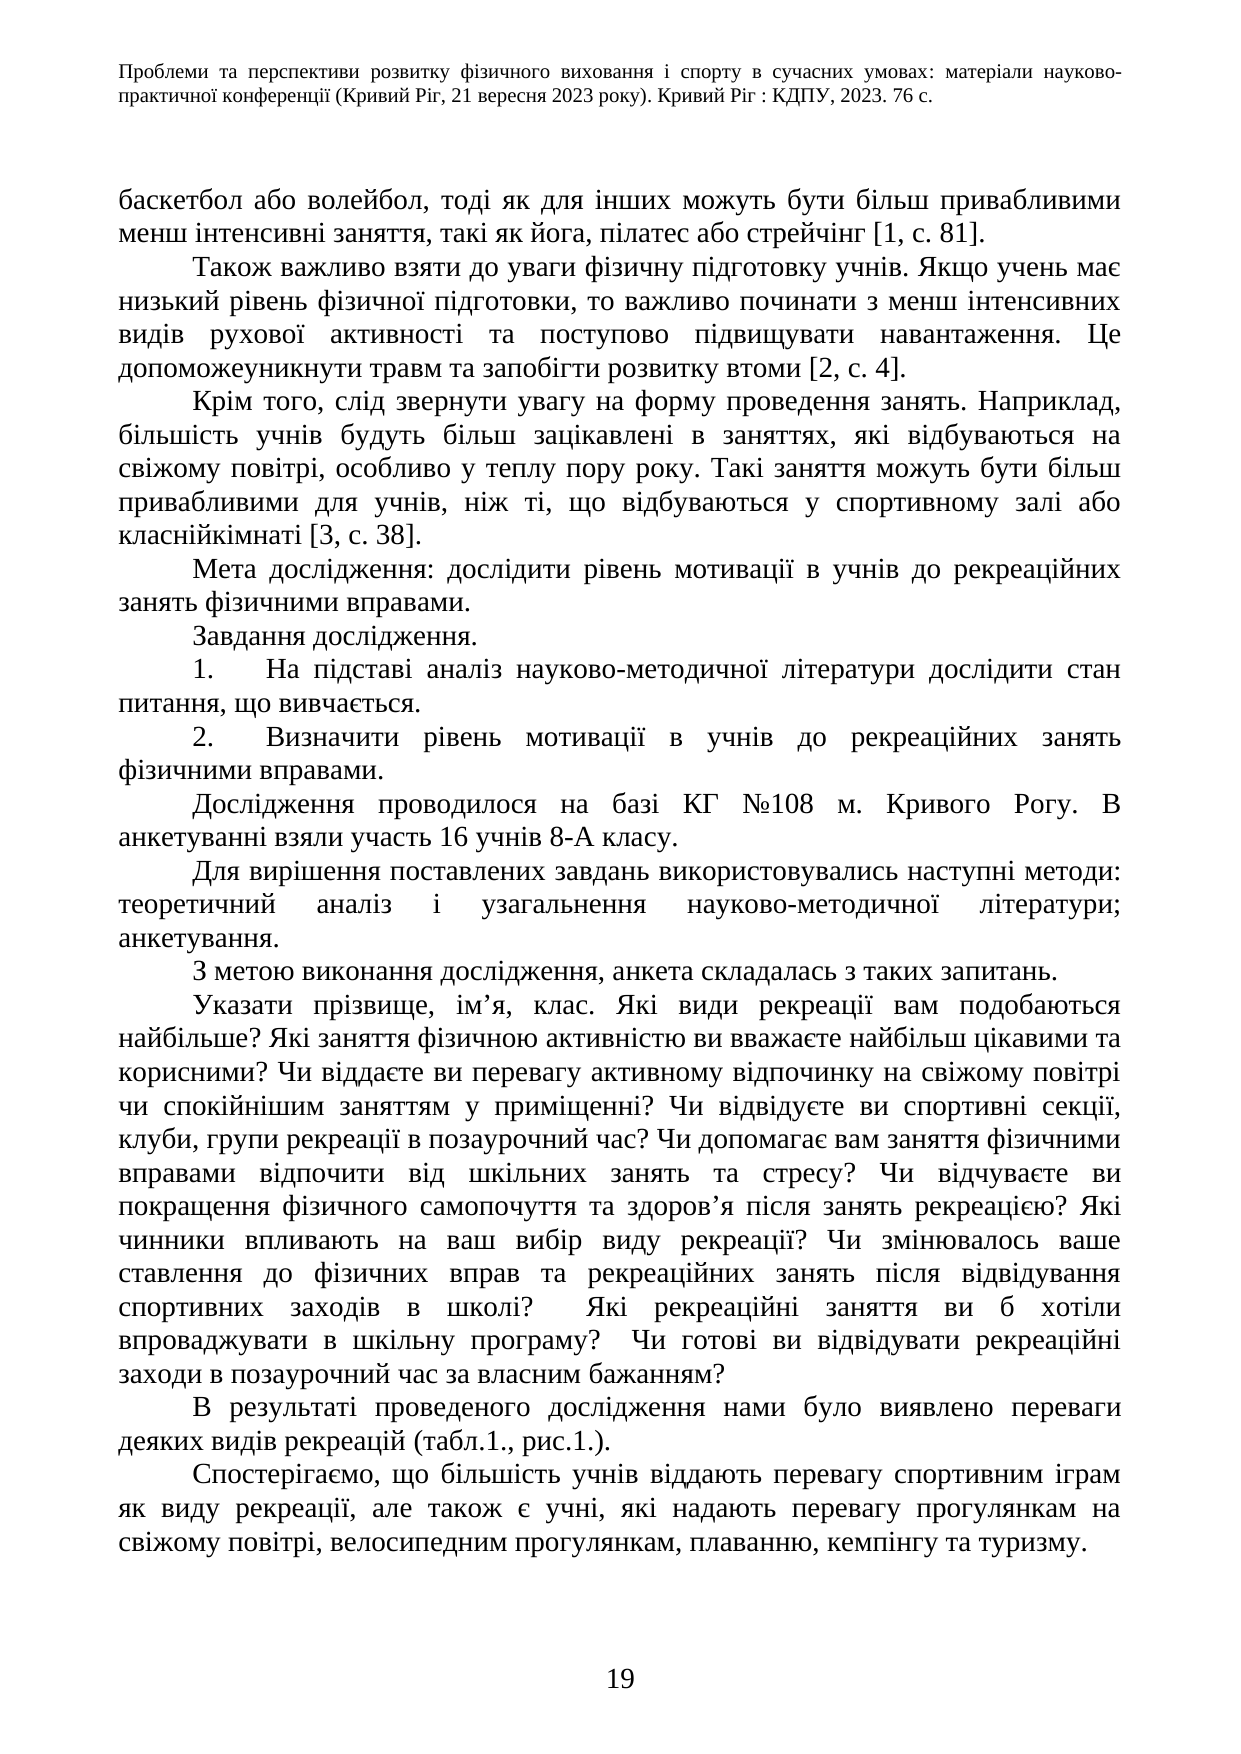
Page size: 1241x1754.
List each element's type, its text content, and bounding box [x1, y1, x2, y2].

list Визначити рівень мотивації в учнів до рекреаційних занять фізичними вправами. [118, 719, 1122, 786]
list На підставі аналіз науково-методичної літератури дослідити стан питання, що вивчається. [118, 652, 1122, 719]
text Указати прізвище, ім’я, клас. Які види рекреації вам подобаються найбільше? Які заняття фізичною активністю ви вважаєте найбільш цікавими та корисними? Чи віддаєте ви перевагу активному відпочинку на свіжому повітрі чи спокійнішим заняттям у приміщенні? Чи відвідуєте ви спортивні секції, клуби, групи рекреації в позаурочний час? Чи допомагає вам заняття фізичними вправами відпочити від шкільних занять та стресу? Чи відчуваєте ви покращення фізичного самопочуття та здоров’я після занять рекреацією? Які чинники впливають на ваш вибір виду рекреації? Чи змінювалось ваше ставлення до фізичних вправ та рекреаційних занять після відвідування спортивних заходів в школі? Які рекреаційні заняття ви б хотіли впроваджувати в шкільну програму? Чи готові ви відвідувати рекреаційні заходи в позаурочний час за власним бажанням? [118, 987, 1122, 1389]
list Мета дослідження: дослідити рівень мотивації в учнів до рекреаційних занять фізичними вправами. [118, 551, 1122, 618]
list Дослідження проводилося на базі КГ №108 м. Кривого Рогу. В анкетуванні взяли участь 16 учнів 8-А класу. [118, 786, 1122, 853]
text В результаті проведеного дослідження нами було виявлено переваги деяких видів рекреацій (табл.1., рис.1.). [118, 1389, 1122, 1457]
list Для вирішення поставлених завдань використовувались наступні методи: теоретичний аналіз і узагальнення науково-методичної літератури; анкетування. [118, 853, 1122, 953]
text Спостерігаємо, що більшість учнів віддають перевагу спортивним іграм як виду рекреації, але також є учні, які надають перевагу прогулянкам на свіжому повітрі, велосипедним прогулянкам, плаванню, кемпінгу та туризму. [118, 1457, 1122, 1557]
text Крім того, слід звернути увагу на форму проведення занять. Наприклад, більшість учнів будуть більш зацікавлені в заняттях, які відбуваються на свіжому повітрі, особливо у теплу пору року. Такі заняття можуть бути більш привабливими для учнів, ніж ті, що відбуваються у спортивному залі або класнійкімнаті [3, с. 38]. [118, 383, 1122, 551]
list Завдання дослідження. [118, 618, 1122, 652]
text Також важливо взяти до уваги фізичну підготовку учнів. Якщо учень має низький рівень фізичної підготовки, то важливо починати з менш інтенсивних видів рухової активності та поступово підвищувати навантаження. Це допоможеуникнути травм та запобігти розвитку втоми [2, с. 4]. [118, 249, 1122, 383]
text З метою виконання дослідження, анкета складалась з таких запитань. [118, 953, 1122, 987]
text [118, 182, 1122, 249]
